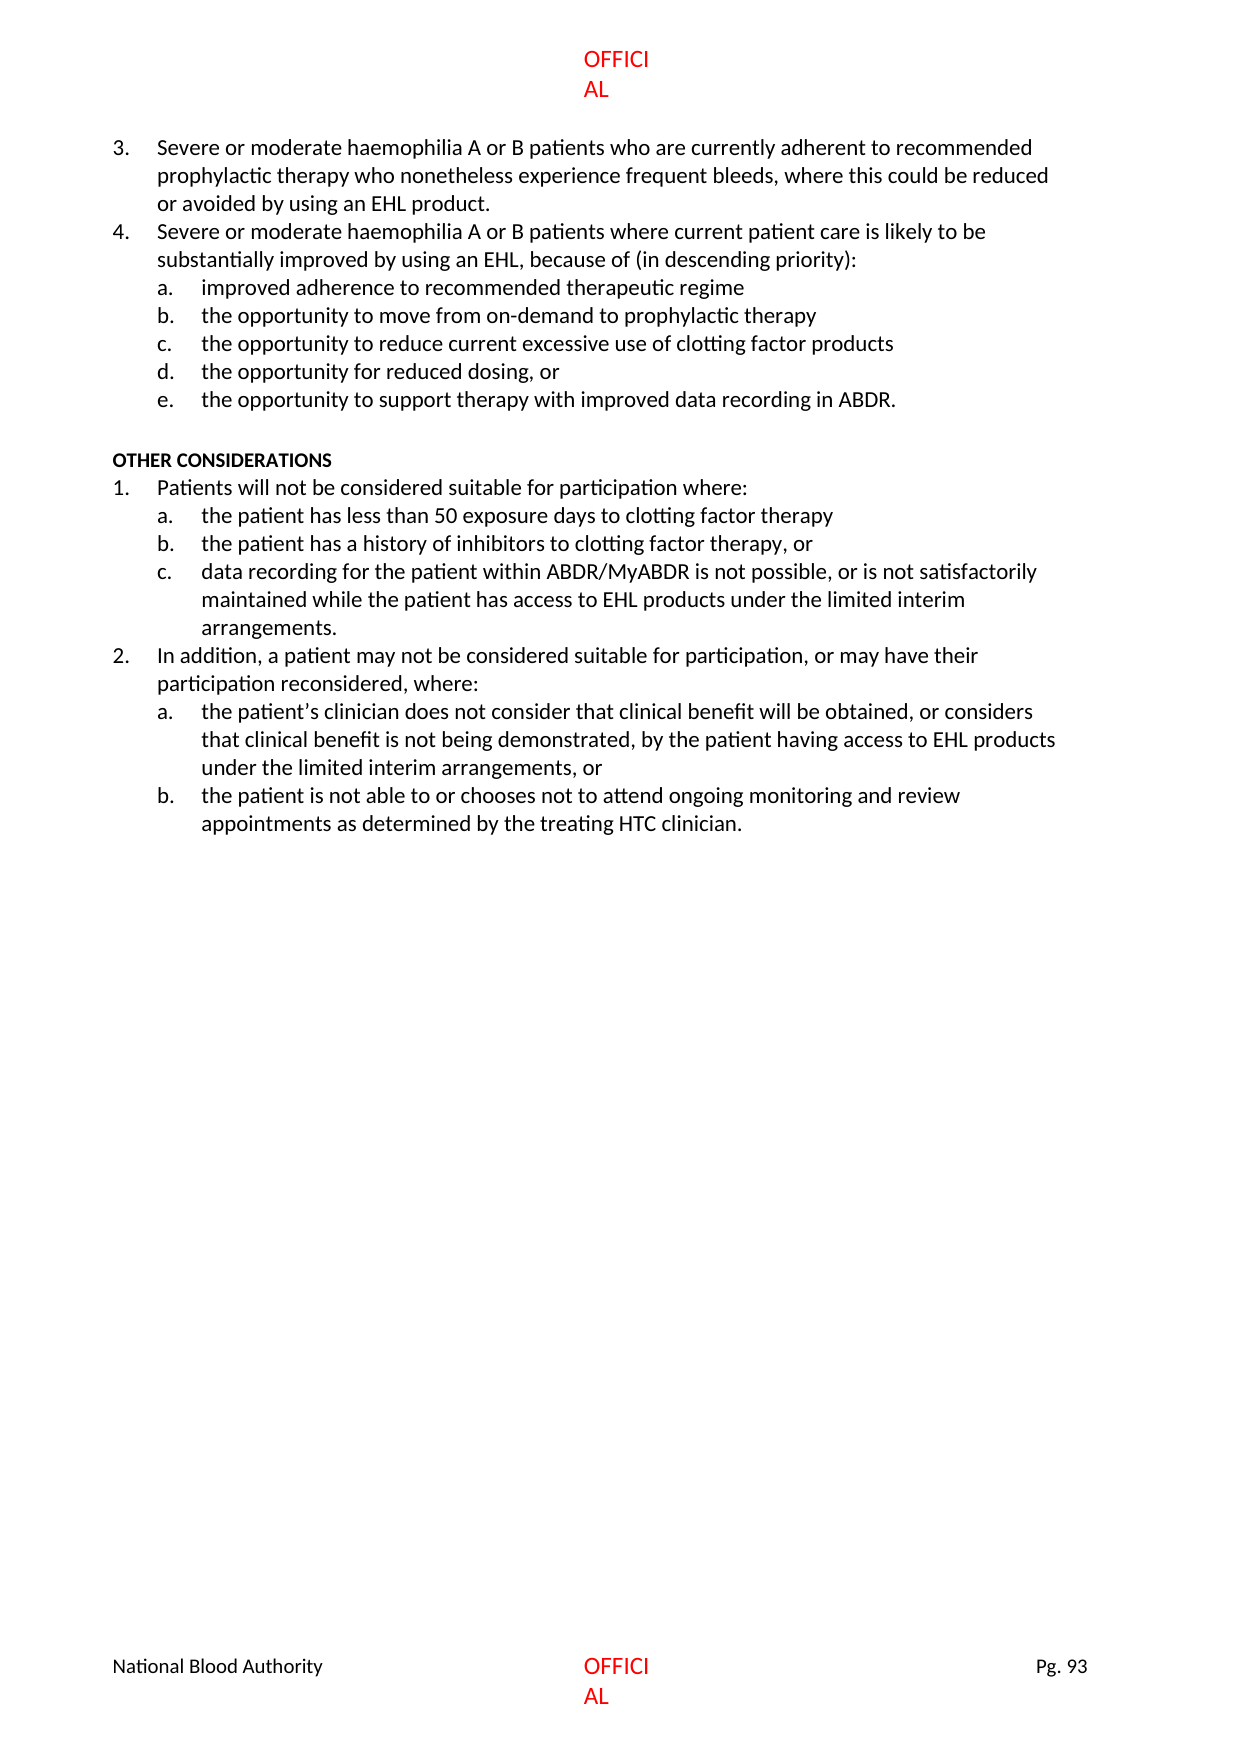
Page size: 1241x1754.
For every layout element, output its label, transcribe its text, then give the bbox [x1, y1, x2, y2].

list improved adherence to recommended therapeutic regime [157, 273, 1073, 301]
list the patient is not able to or chooses not to attend ongoing monitoring and review appointments as determined by the treating HTC clinician. [157, 781, 1073, 837]
list the patient has less than 50 exposure days to clotting factor therapy [157, 501, 1073, 529]
list the opportunity to reduce current excessive use of clotting factor products [157, 329, 1073, 357]
list data recording for the patient within ABDR/MyABDR is not possible, or is not satisfactorily maintained while the patient has access to EHL products under the limited interim arrangements. [157, 557, 1073, 641]
list the patient has a history of inhibitors to clotting factor therapy, or [157, 529, 1073, 557]
list Severe or moderate haemophilia A or B patients who are currently adherent to recommended prophylactic therapy who nonetheless experience frequent bleeds, where this could be reduced or avoided by using an EHL product. [112, 133, 1073, 217]
list the patient’s clinician does not consider that clinical benefit will be obtained, or considers that clinical benefit is not being demonstrated, by the patient having access to EHL products under the limited interim arrangements, or [157, 697, 1073, 781]
list Patients will not be considered suitable for participation where: [112, 473, 1073, 501]
list Severe or moderate haemophilia A or B patients where current patient care is likely to be substantially improved by using an EHL, because of (in descending priority): [112, 217, 1073, 273]
subtitle Other considerations [112, 447, 1073, 473]
list the opportunity to move from on-demand to prophylactic therapy [157, 301, 1073, 329]
list the opportunity for reduced dosing, or [157, 357, 1073, 385]
list the opportunity to support therapy with improved data recording in ABDR. [157, 385, 1073, 413]
list In addition, a patient may not be considered suitable for participation, or may have their participation reconsidered, where: [112, 641, 1073, 697]
